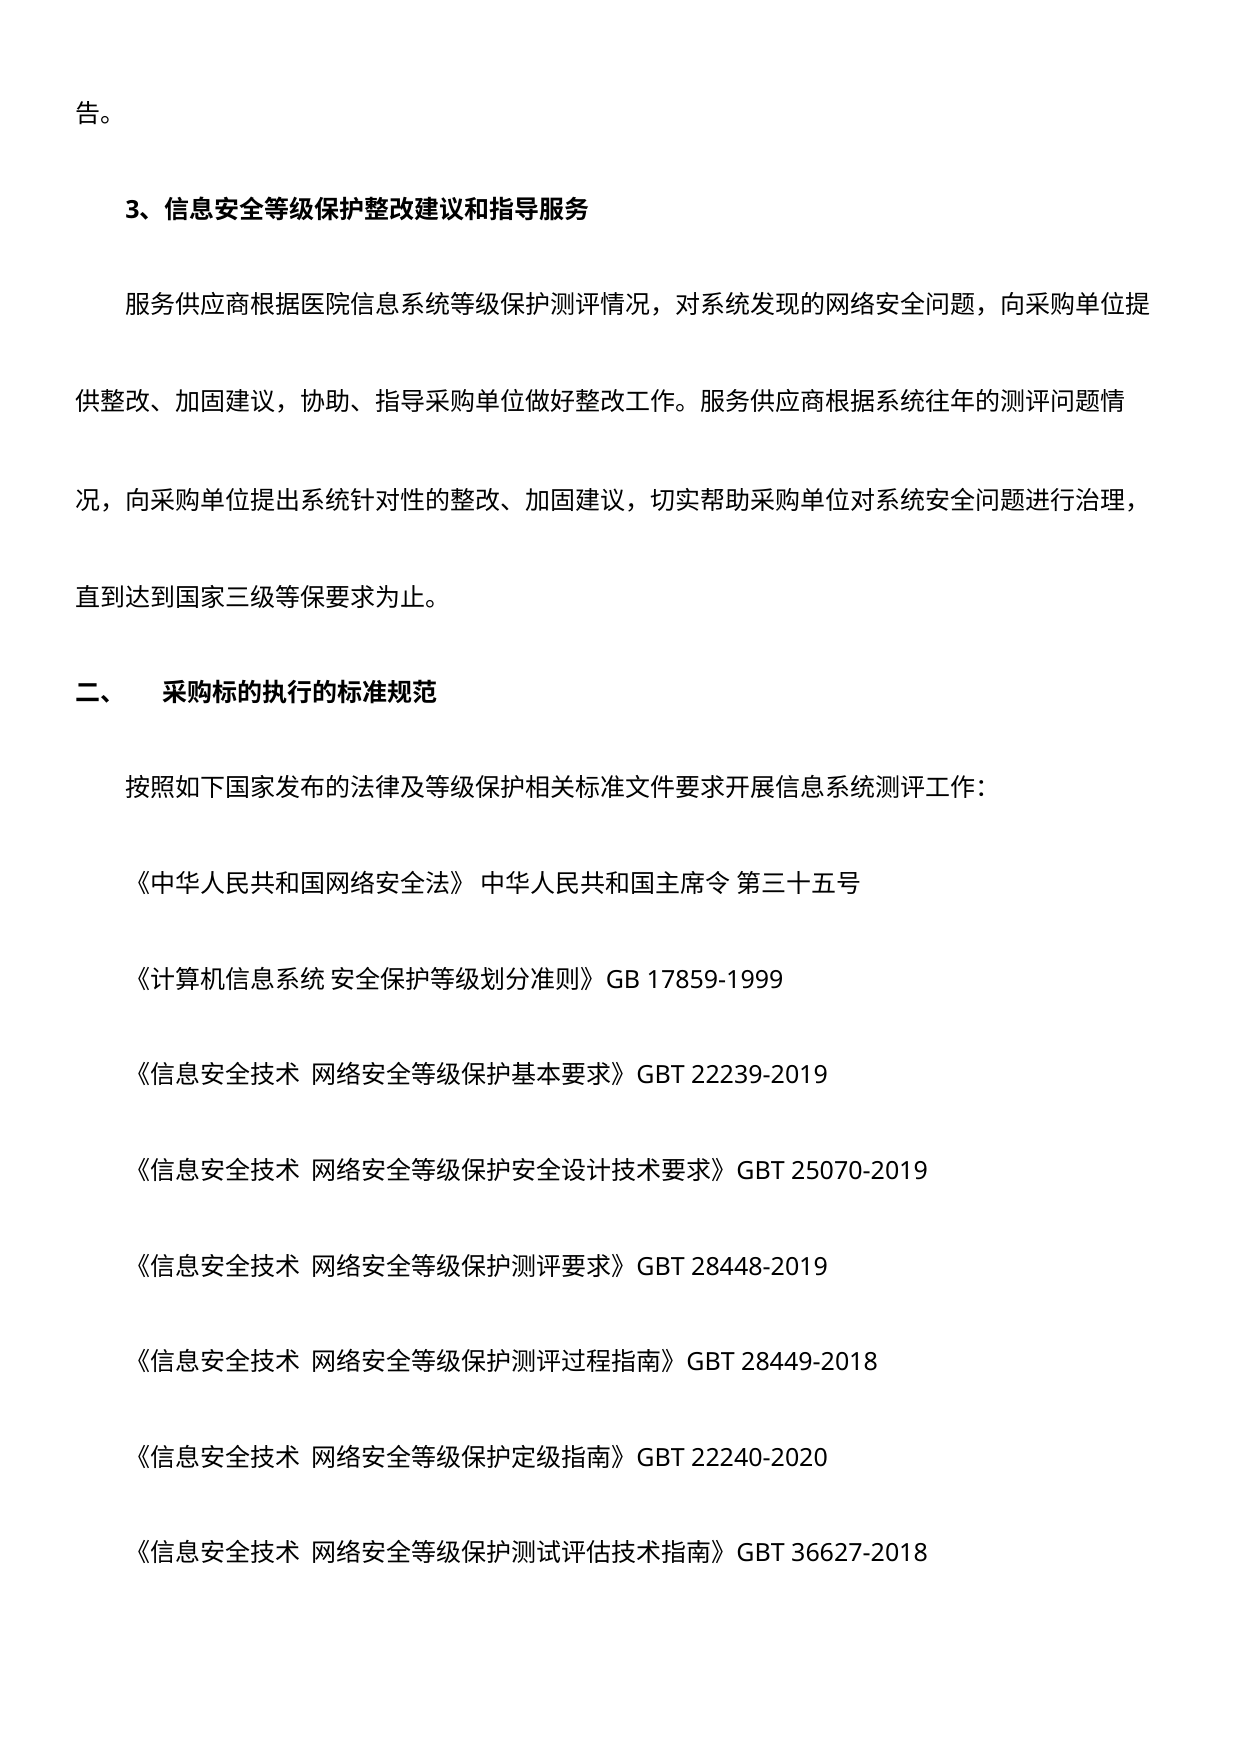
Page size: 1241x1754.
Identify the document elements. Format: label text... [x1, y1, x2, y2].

text 《信息安全技术 网络安全等级保护测评要求》GBT 28448-2019 [75, 1232, 1165, 1297]
text 《信息安全技术 网络安全等级保护测试评估技术指南》GBT 36627-2018 [75, 1518, 1165, 1583]
text 《中华人民共和国网络安全法》 中华人民共和国主席令 第三十五号 [75, 849, 1165, 914]
text 《信息安全技术 网络安全等级保护安全设计技术要求》GBT 25070-2019 [75, 1136, 1165, 1201]
text 按照如下国家发布的法律及等级保护相关标准文件要求开展信息系统测评工作： [75, 753, 1165, 818]
text 《信息安全技术 网络安全等级保护测评过程指南》GBT 28449-2018 [75, 1327, 1165, 1392]
text 3、信息安全等级保护整改建议和指导服务 [75, 175, 1165, 240]
text 服务供应商根据医院信息系统等级保护测评情况，对系统发现的网络安全问题，向采购单位提供整改、加固建议，协助、指导采购单位做好整改工作。服务供应商根据系统往年的测评问题情况，向采购单位提出系统针对性的整改、加固建议，切实帮助采购单位对系统安全问题进行治理，直到达到国家三级等保要求为止。 [75, 271, 1165, 628]
text 《信息安全技术 网络安全等级保护定级指南》GBT 22240-2020 [75, 1423, 1165, 1488]
list 采购标的执行的标准规范 [75, 659, 1165, 724]
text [75, 81, 1165, 146]
text 《计算机信息系统 安全保护等级划分准则》GB 17859-1999 [75, 945, 1165, 1010]
text 《信息安全技术 网络安全等级保护基本要求》GBT 22239-2019 [75, 1040, 1165, 1105]
